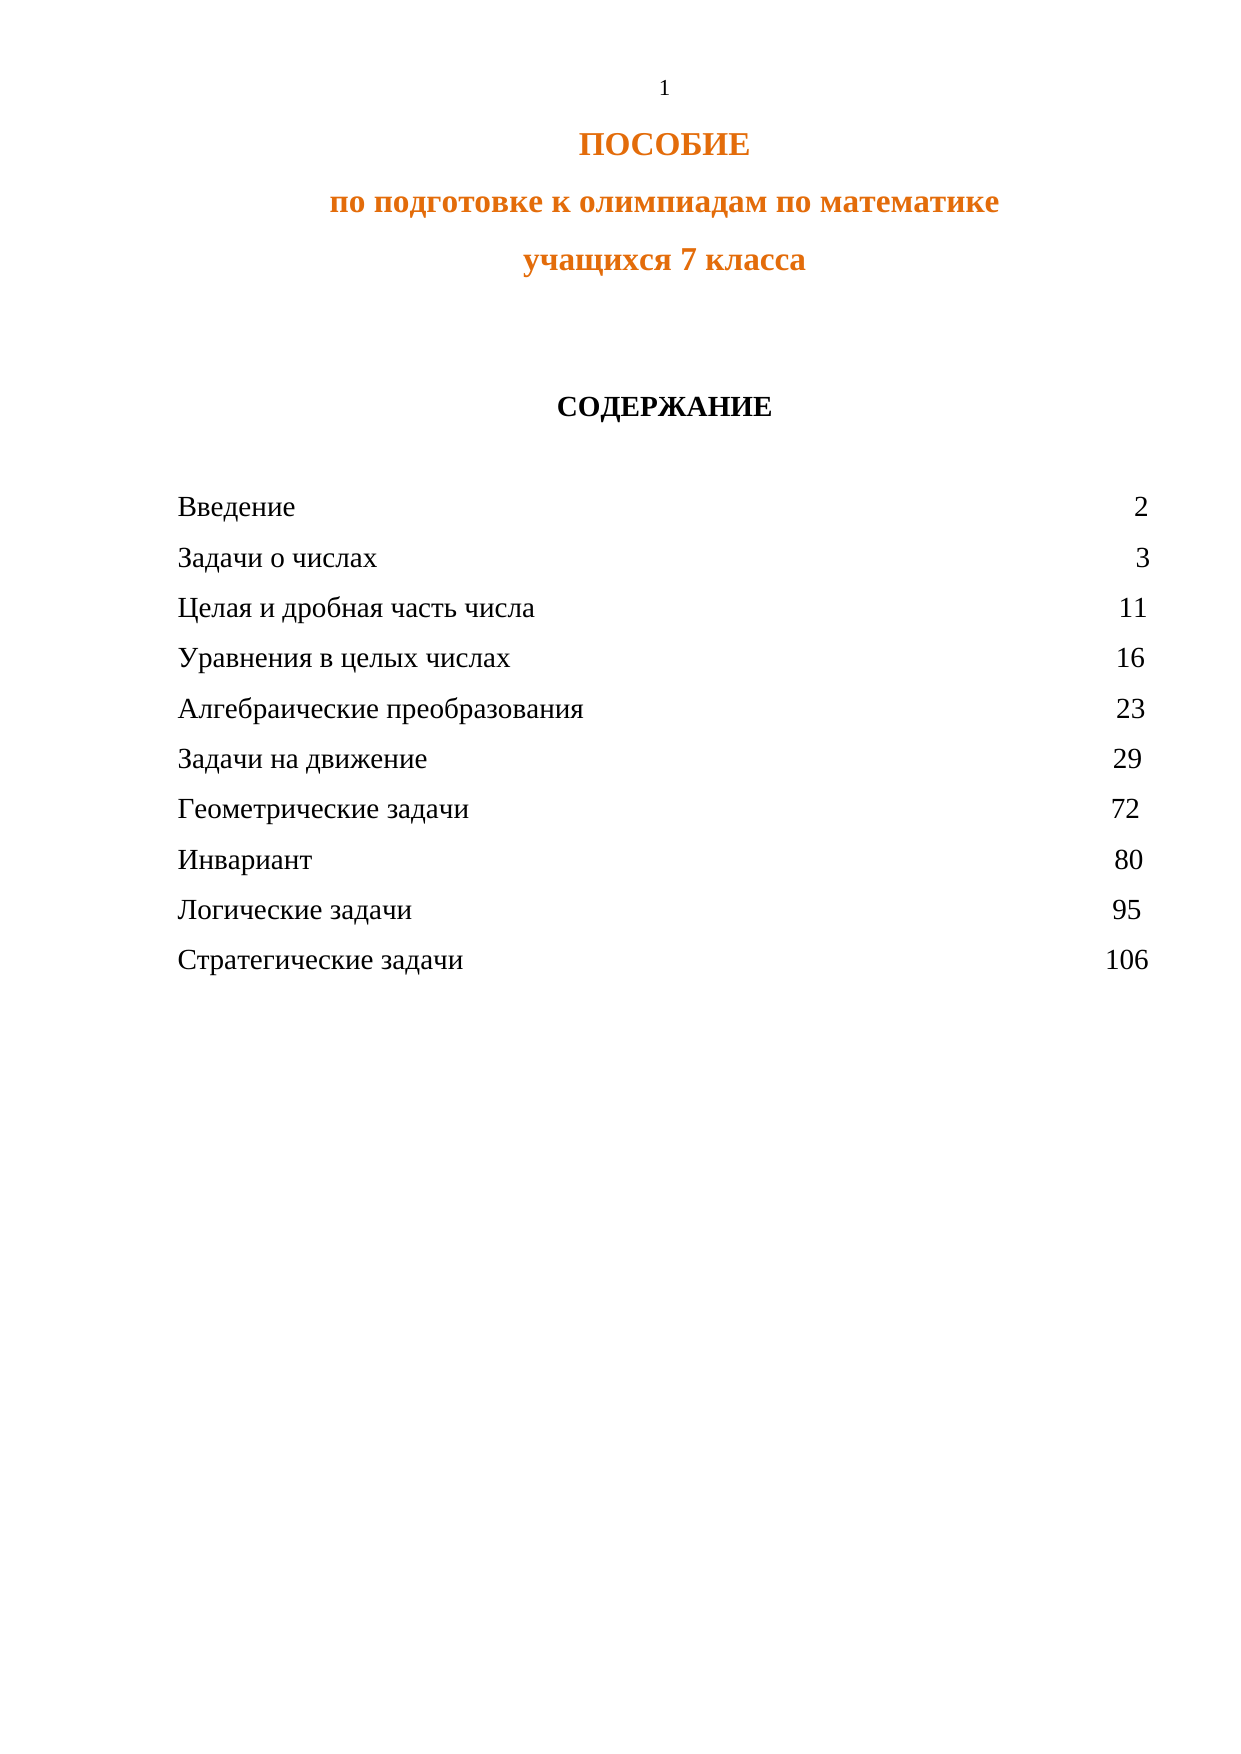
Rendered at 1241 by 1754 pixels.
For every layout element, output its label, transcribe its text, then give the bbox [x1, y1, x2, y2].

text Логические задачи 95 [177, 892, 1152, 926]
text Задачи о числах 3 [177, 540, 1152, 573]
text учащихся 7 класса [177, 239, 1152, 277]
text Стратегические задачи 106 [177, 942, 1152, 976]
text Уравнения в целых числах 16 [177, 641, 1152, 674]
text Введение 2 [177, 489, 1152, 523]
text Целая и дробная часть числа 11 [177, 590, 1152, 624]
text Задачи на движение 29 [177, 741, 1152, 775]
text Алгебраические преобразования 23 [177, 691, 1152, 724]
text Инвариант 80 [177, 842, 1152, 875]
text по подготовке к олимпиадам по математике [177, 182, 1152, 220]
text ПОСОБИЕ [177, 124, 1152, 162]
text Геометрические задачи 72 [177, 791, 1152, 825]
text СОДЕРЖАНИЕ [177, 389, 1152, 422]
